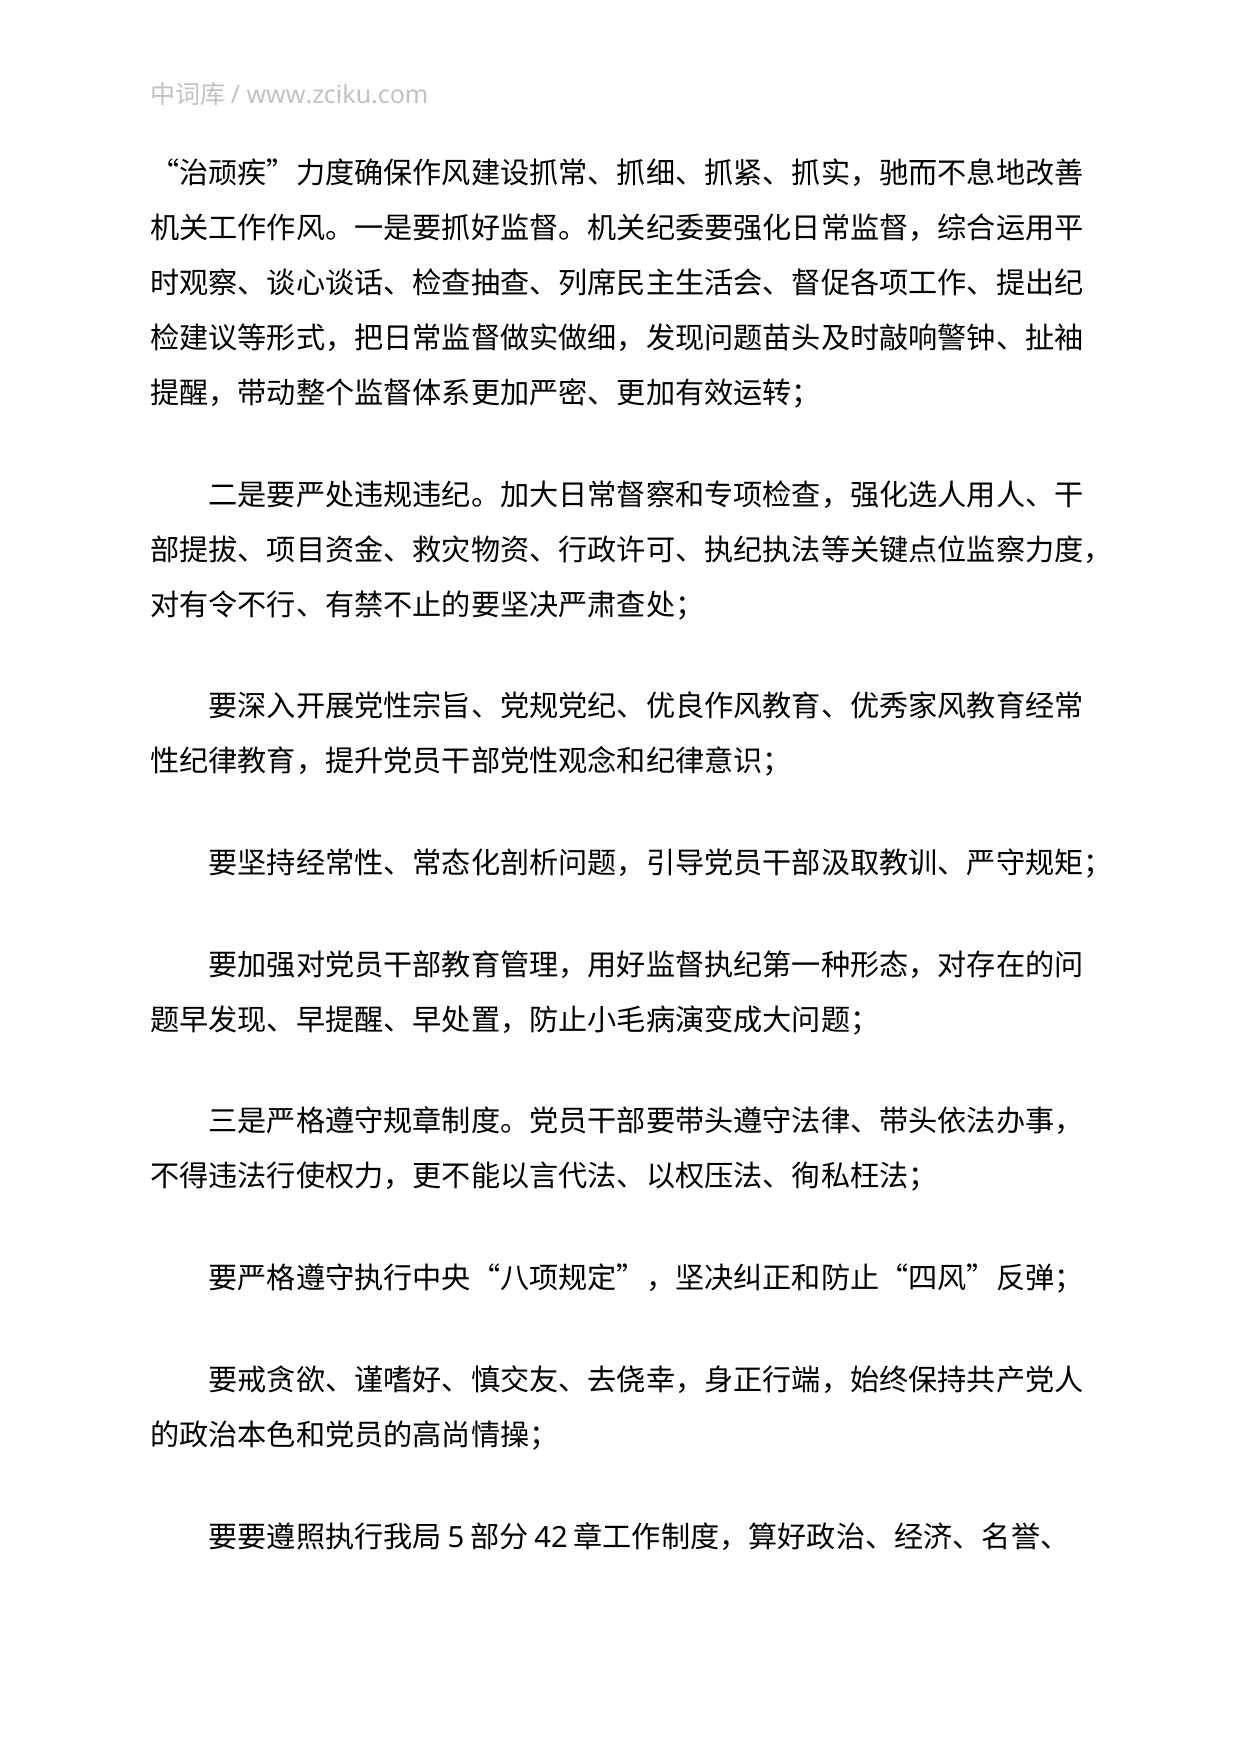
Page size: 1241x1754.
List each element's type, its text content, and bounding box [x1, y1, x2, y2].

text 要严格遵守执行中央“八项规定”，坚决纠正和防止“四风”反弹； [150, 1255, 1090, 1297]
text 二是要严处违规违纪。加大日常督察和专项检查，强化选人用人、干部提拔、项目资金、救灾物资、行政许可、执纪执法等关键点位监察力度，对有令不行、有禁不止的要坚决严肃查处； [150, 471, 1090, 623]
text 三是严格遵守规章制度。党员干部要带头遵守法律、带头依法办事，不得违法行使权力，更不能以言代法、以权压法、徇私枉法； [150, 1098, 1090, 1195]
text 要深入开展党性宗旨、党规党纪、优良作风教育、优秀家风教育经常性纪律教育，提升党员干部党性观念和纪律意识； [150, 683, 1090, 780]
text 要加强对党员干部教育管理，用好监督执纪第一种形态，对存在的问题早发现、早提醒、早处置，防止小毛病演变成大问题； [150, 941, 1090, 1038]
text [150, 1513, 1090, 1556]
text 要坚持经常性、常态化剖析问题，引导党员干部汲取教训、严守规矩； [150, 839, 1090, 882]
text 要戒贪欲、谨嗜好、慎交友、去侥幸，身正行端，始终保持共产党人的政治本色和党员的高尚情操； [150, 1356, 1090, 1454]
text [150, 150, 1090, 412]
